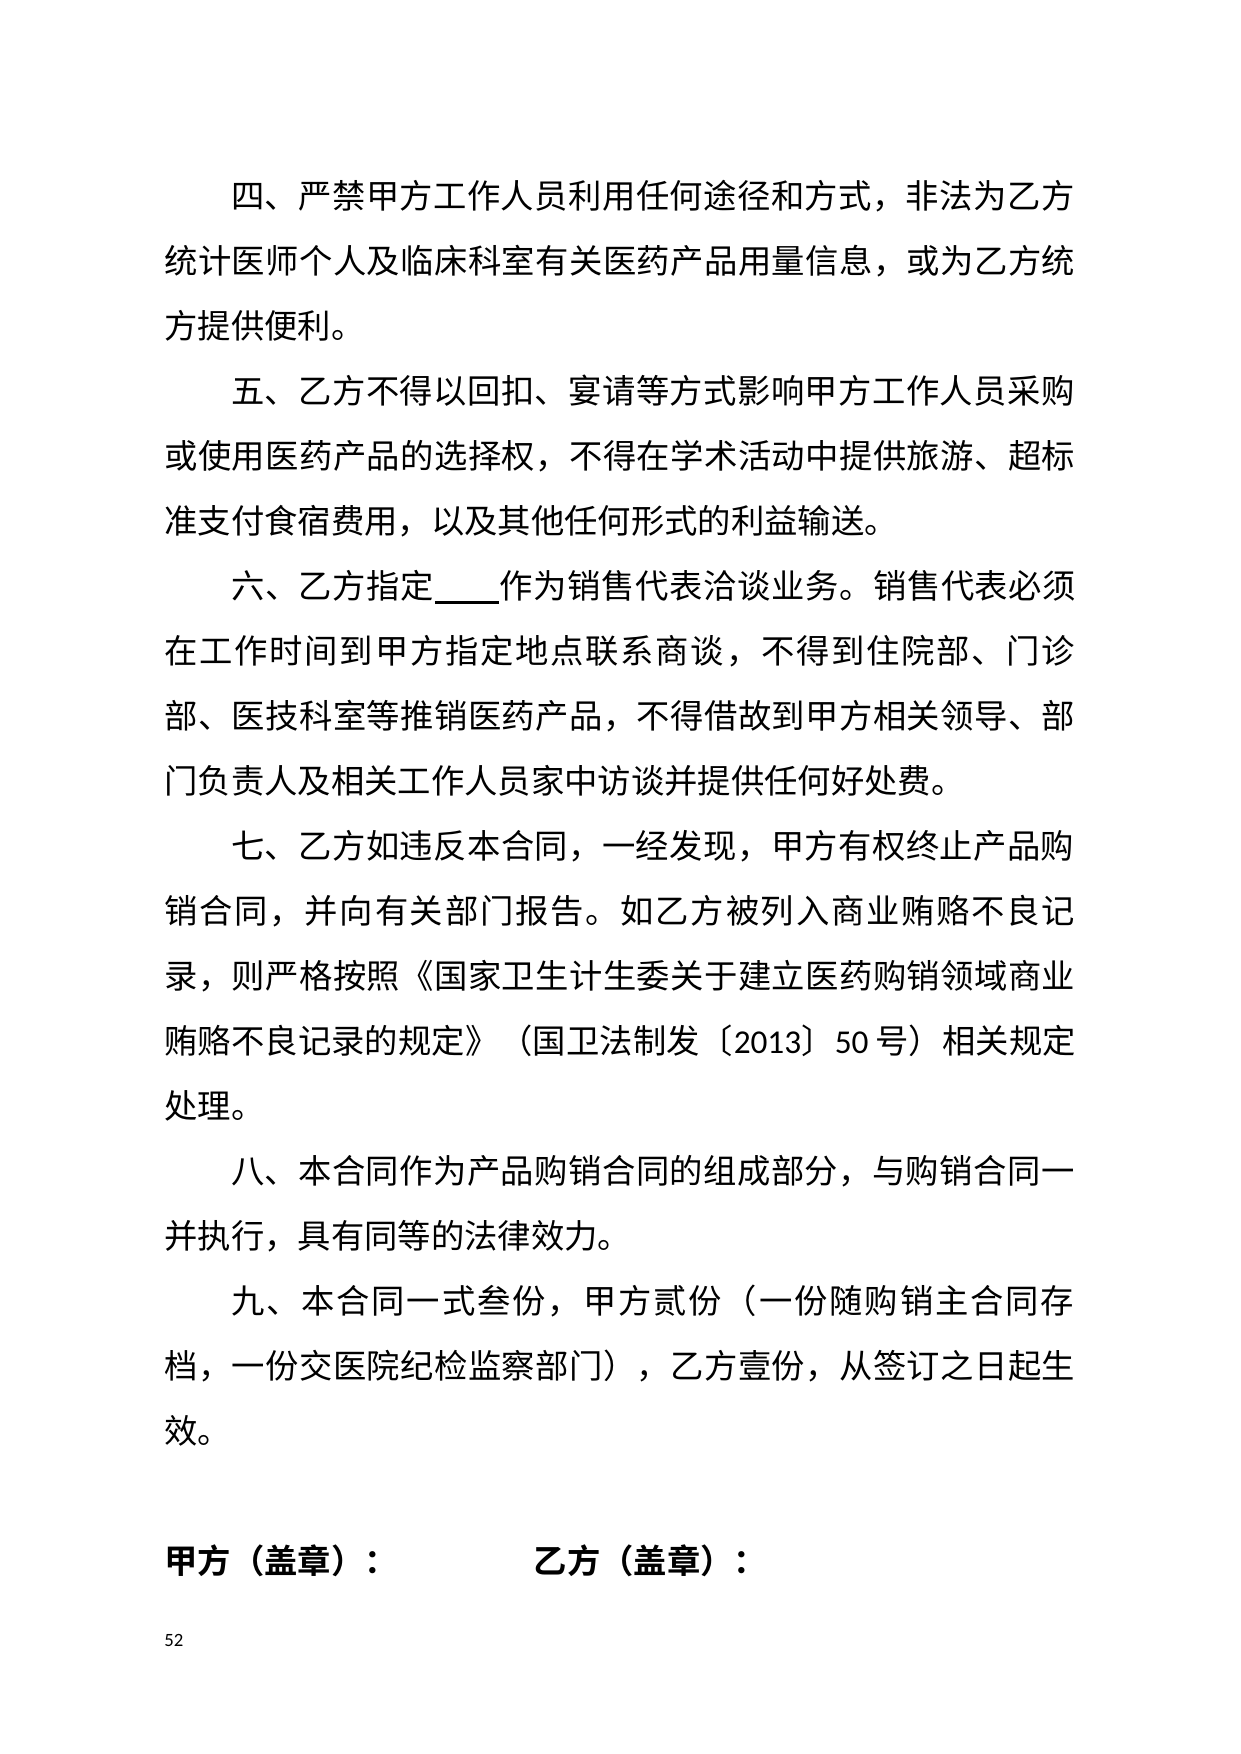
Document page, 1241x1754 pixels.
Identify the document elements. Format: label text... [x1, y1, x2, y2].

text 五、乙方不得以回扣、宴请等方式影响甲方工作人员采购或使用医药产品的选择权，不得在学术活动中提供旅游、超标准支付食宿费用，以及其他任何形式的利益输送。 [164, 357, 1076, 552]
text 甲方（盖章）： 乙方（盖章）： [164, 1527, 1076, 1592]
text 六、乙方指定 作为销售代表洽谈业务。销售代表必须在工作时间到甲方指定地点联系商谈，不得到住院部、门诊部、医技科室等推销医药产品，不得借故到甲方相关领导、部门负责人及相关工作人员家中访谈并提供任何好处费。 [164, 552, 1076, 812]
text 四、严禁甲方工作人员利用任何途径和方式，非法为乙方统计医师个人及临床科室有关医药产品用量信息，或为乙方统方提供便利。 [164, 162, 1076, 357]
text 七、乙方如违反本合同，一经发现，甲方有权终止产品购销合同，并向有关部门报告。如乙方被列入商业贿赂不良记录，则严格按照《国家卫生计生委关于建立医药购销领域商业贿赂不良记录的规定》（国卫法制发〔2013〕50号）相关规定处理。 [164, 812, 1076, 1137]
text 九、本合同一式叁份，甲方贰份（一份随购销主合同存档，一份交医院纪检监察部门），乙方壹份，从签订之日起生效。 [164, 1267, 1076, 1462]
text 八、本合同作为产品购销合同的组成部分，与购销合同一并执行，具有同等的法律效力。 [164, 1137, 1076, 1267]
